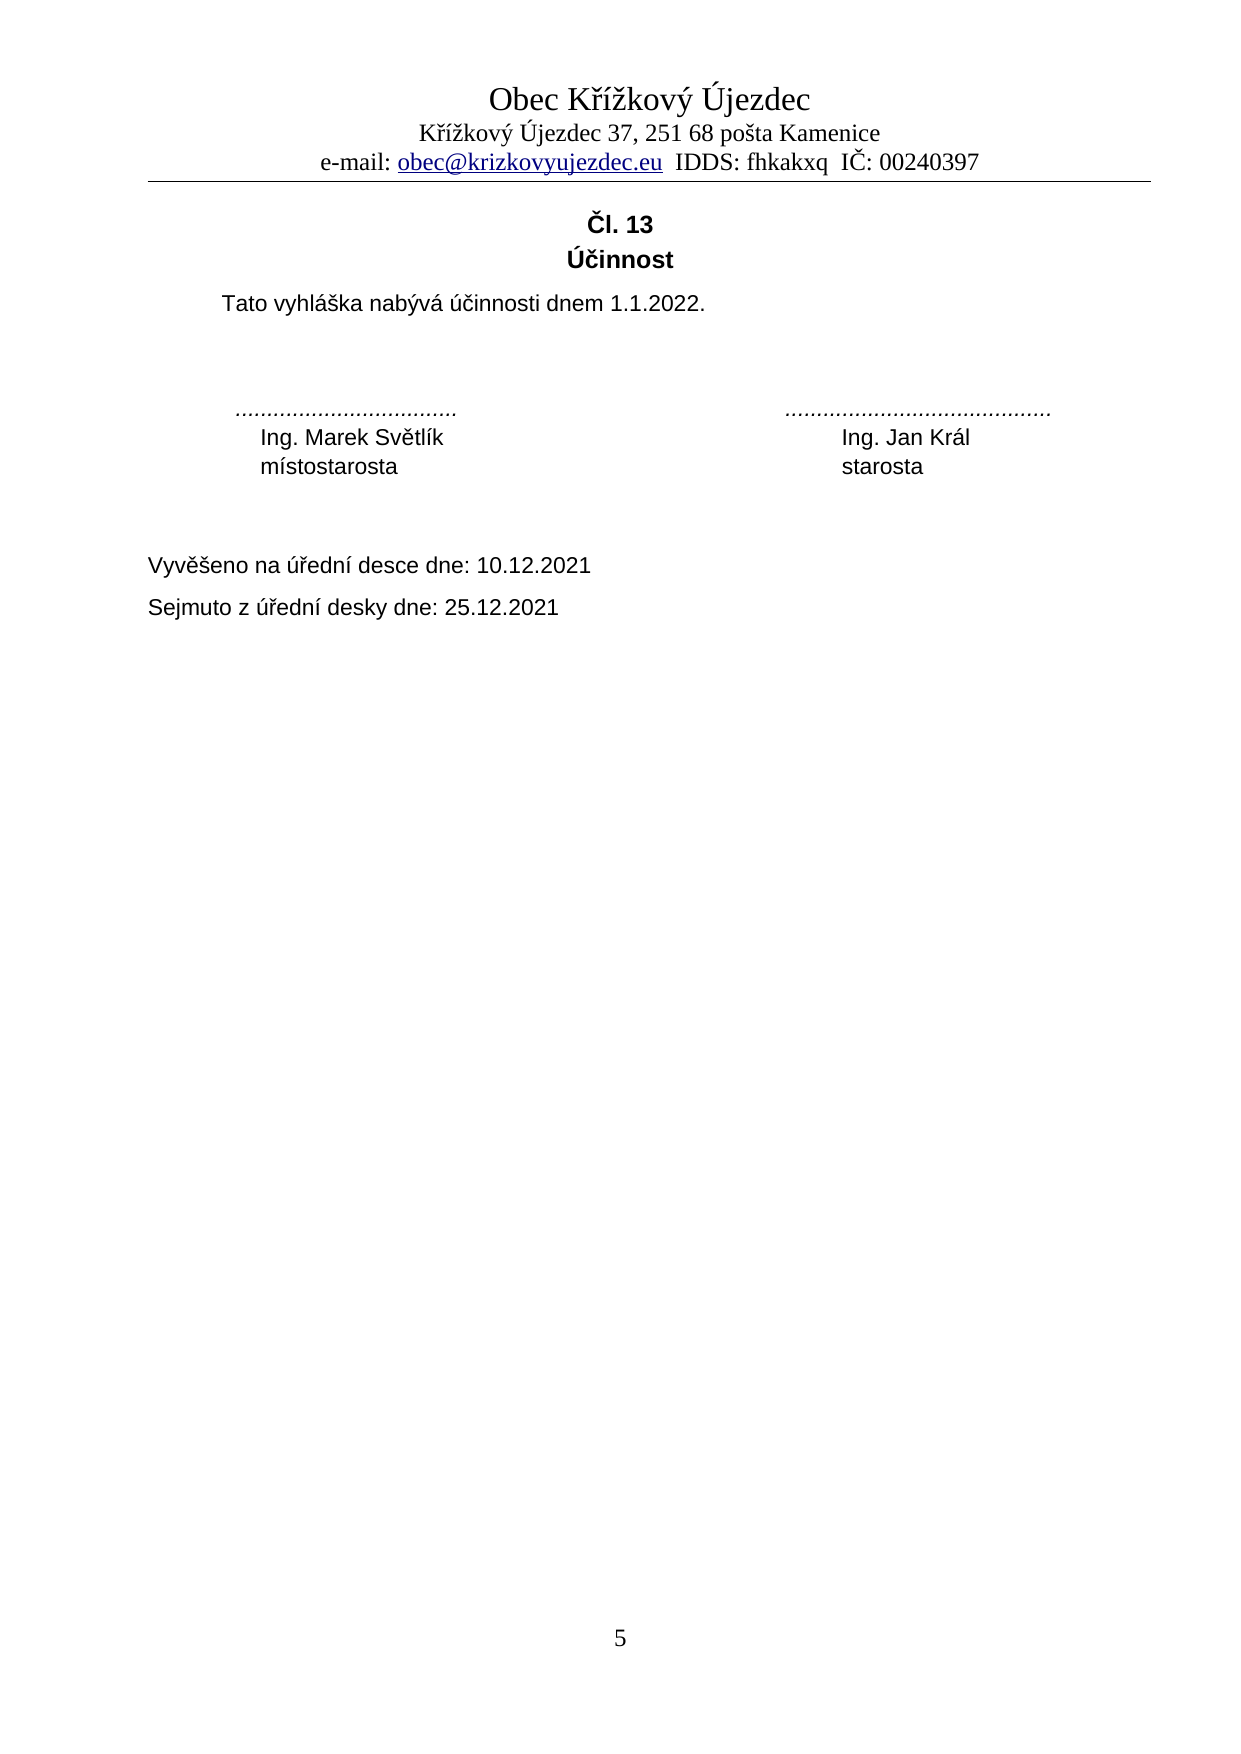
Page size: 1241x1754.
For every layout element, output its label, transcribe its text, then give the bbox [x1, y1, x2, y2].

text Čl. 13 [148, 210, 1093, 239]
text Ing. Marek Světlík Ing. Jan Král [148, 424, 1093, 450]
text Účinnost [148, 245, 1093, 274]
text Vyvěšeno na úřední desce dne: 10.12.2021 [148, 552, 1093, 578]
text ................................... .......................................... [148, 395, 1093, 421]
text místostarosta starosta [148, 453, 1093, 479]
text Sejmuto z úřední desky dne: 25.12.2021 [148, 593, 1093, 620]
text Tato vyhláška nabývá účinnosti dnem 1.1.2022. [148, 290, 1093, 317]
